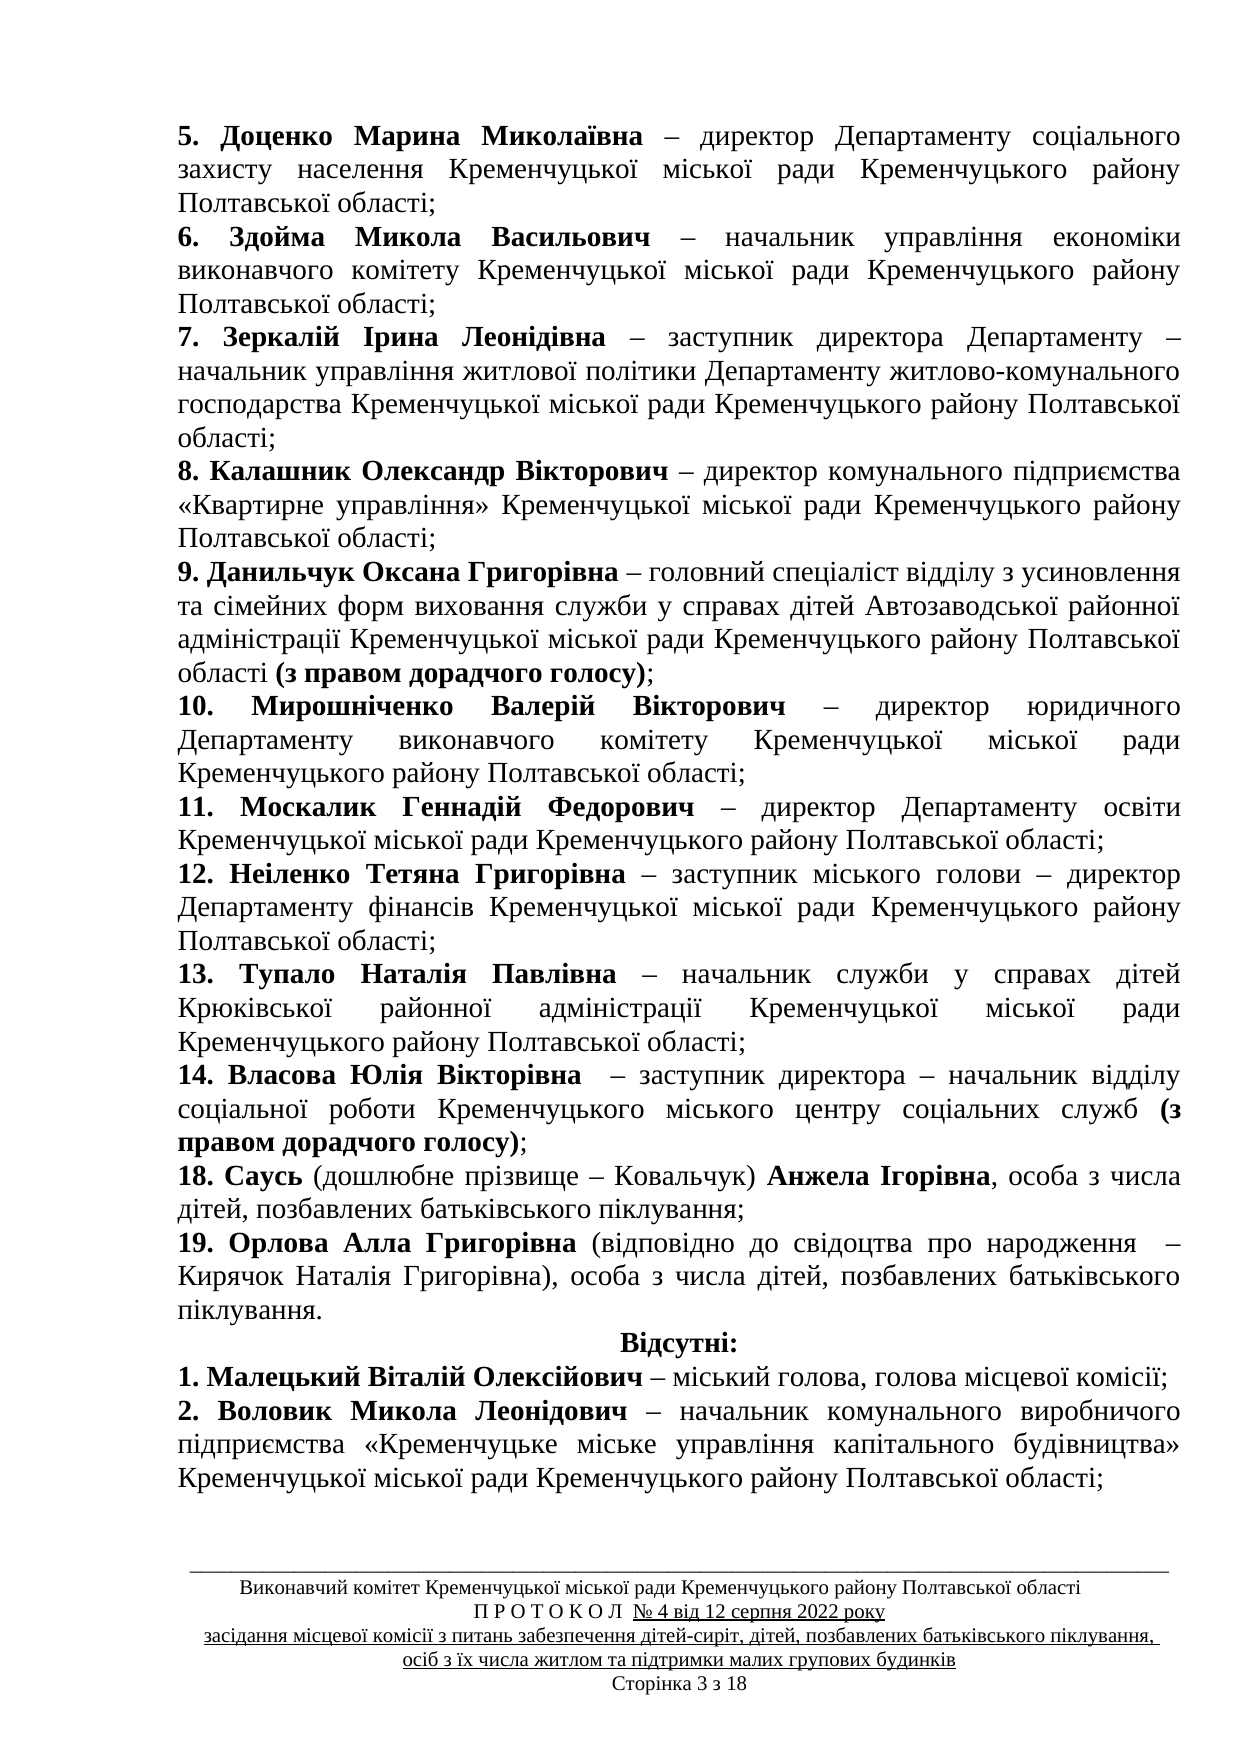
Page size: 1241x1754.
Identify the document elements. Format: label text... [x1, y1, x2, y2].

text 8. Калашник Олександр Вікторович – директор комунального підприємства «Квартирне управління» Кременчуцької міської ради Кременчуцького району Полтавської області; [177, 453, 1181, 554]
text 18. Саусь (дошлюбне прізвище – Ковальчук) Анжела Ігорівна, особа з числа дітей, позбавлених батьківського піклування; [177, 1158, 1181, 1225]
text 19. Орлова Алла Григорівна (відповідно до свідоцтва про народження – Кирячок Наталія Григорівна), особа з числа дітей, позбавлених батьківського піклування. [177, 1225, 1181, 1326]
text 7. Зеркалій Ірина Леонідівна – заступник директора Департаменту – начальник управління житлової політики Департаменту житлово-комунального господарства Кременчуцької міської ради Кременчуцького району Полтавської області; [177, 319, 1181, 453]
text 9. Данильчук Оксана Григорівна – головний спеціаліст відділу з усиновлення та сімейних форм виховання служби у справах дітей Автозаводської районної адміністрації Кременчуцької міської ради Кременчуцького району Полтавської області (з правом дорадчого голосу); [177, 554, 1181, 688]
text 10. Мирошніченко Валерій Вікторович – директор юридичного Департаменту виконавчого комітету Кременчуцької міської ради Кременчуцького району Полтавської області; [177, 688, 1181, 789]
text 6. Здойма Микола Васильович – начальник управління економіки виконавчого комітету Кременчуцької міської ради Кременчуцького району Полтавської області; [177, 219, 1181, 319]
text 14. Власова Юлія Вікторівна – заступник директора – начальник відділу соціальної роботи Кременчуцького міського центру соціальних служб (з правом дорадчого голосу); [177, 1057, 1181, 1158]
text 2. Воловик Микола Леонідович – начальник комунального виробничого підприємства «Кременчуцьке міське управління капітального будівництва» Кременчуцької міської ради Кременчуцького району Полтавської області; [177, 1393, 1181, 1493]
text Відсутні: [177, 1326, 1181, 1359]
text 11. Москалик Геннадій Федорович – директор Департаменту освіти Кременчуцької міської ради Кременчуцького району Полтавської області; [177, 789, 1181, 856]
text 1. Малецький Віталій Олексійович – міський голова, голова місцевої комісії; [177, 1359, 1181, 1393]
text 13. Тупало Наталія Павлівна – начальник служби у справах дітей Крюківської районної адміністрації Кременчуцької міської ради Кременчуцького району Полтавської області; [177, 957, 1181, 1057]
text 12. Неіленко Тетяна Григорівна – заступник міського голови – директор Департаменту фінансів Кременчуцької міської ради Кременчуцького району Полтавської області; [177, 856, 1181, 957]
text 5. Доценко Марина Миколаївна – директор Департаменту соціального захисту населення Кременчуцької міської ради Кременчуцького району Полтавської області; [177, 118, 1181, 219]
